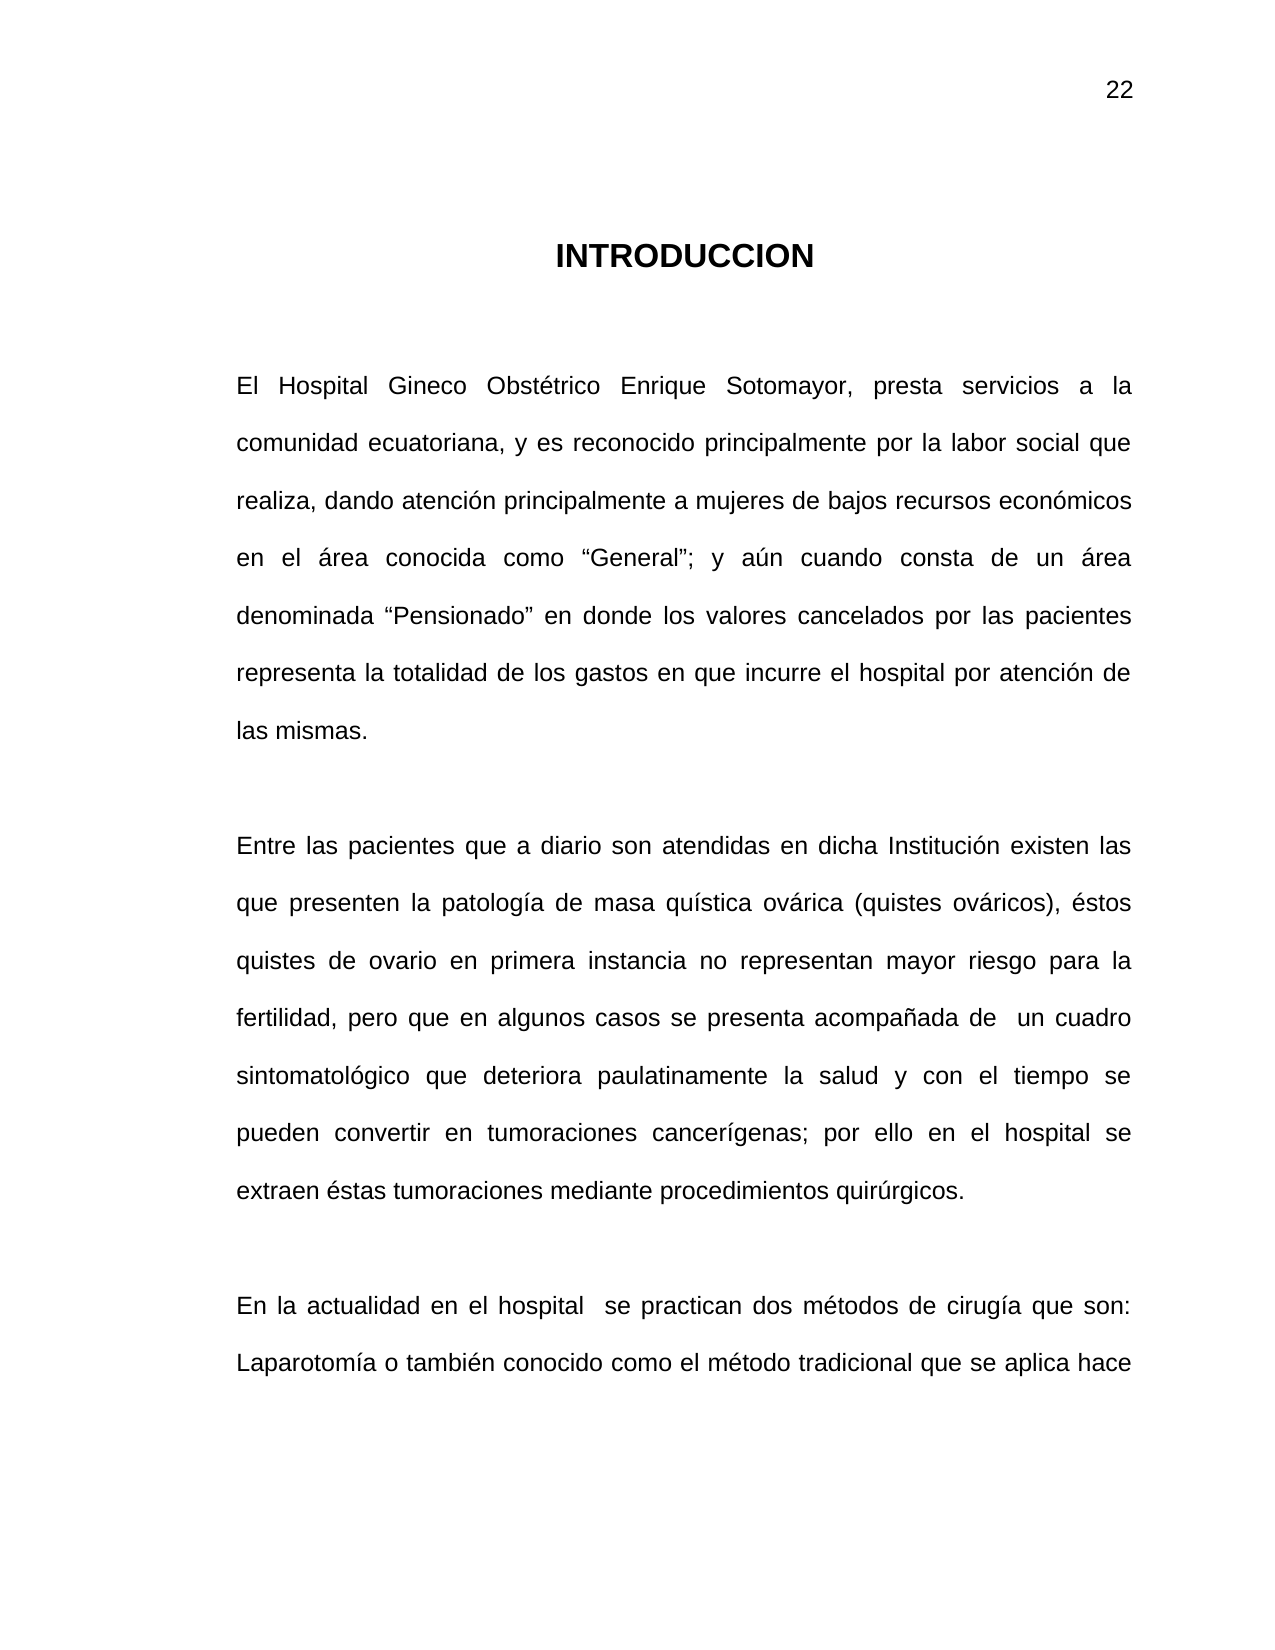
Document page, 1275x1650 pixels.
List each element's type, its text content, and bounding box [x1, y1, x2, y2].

text INTRODUCCION [236, 236, 1133, 275]
text Entre las pacientes que a diario son atendidas en dicha Institución existen las que presenten la patología de masa quística ovárica (quistes ováricos), éstos quistes de ovario en primera instancia no representan mayor riesgo para la fertilidad, pero que en algunos casos se presenta acompañada de un cuadro sintomatológico que deteriora paulatinamente la salud y con el tiempo se pueden convertir en tumoraciones cancerígenas; por ello en el hospital se extraen éstas tumoraciones mediante procedimientos quirúrgicos. [236, 831, 1133, 1204]
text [236, 1291, 1133, 1377]
text El Hospital Gineco Obstétrico Enrique Sotomayor, presta servicios a la comunidad ecuatoriana, y es reconocido principalmente por la labor social que realiza, dando atención principalmente a mujeres de bajos recursos económicos en el área conocida como “General”; y aún cuando consta de un área denominada “Pensionado” en donde los valores cancelados por las pacientes representa la totalidad de los gastos en que incurre el hospital por atención de las mismas. [236, 371, 1133, 744]
